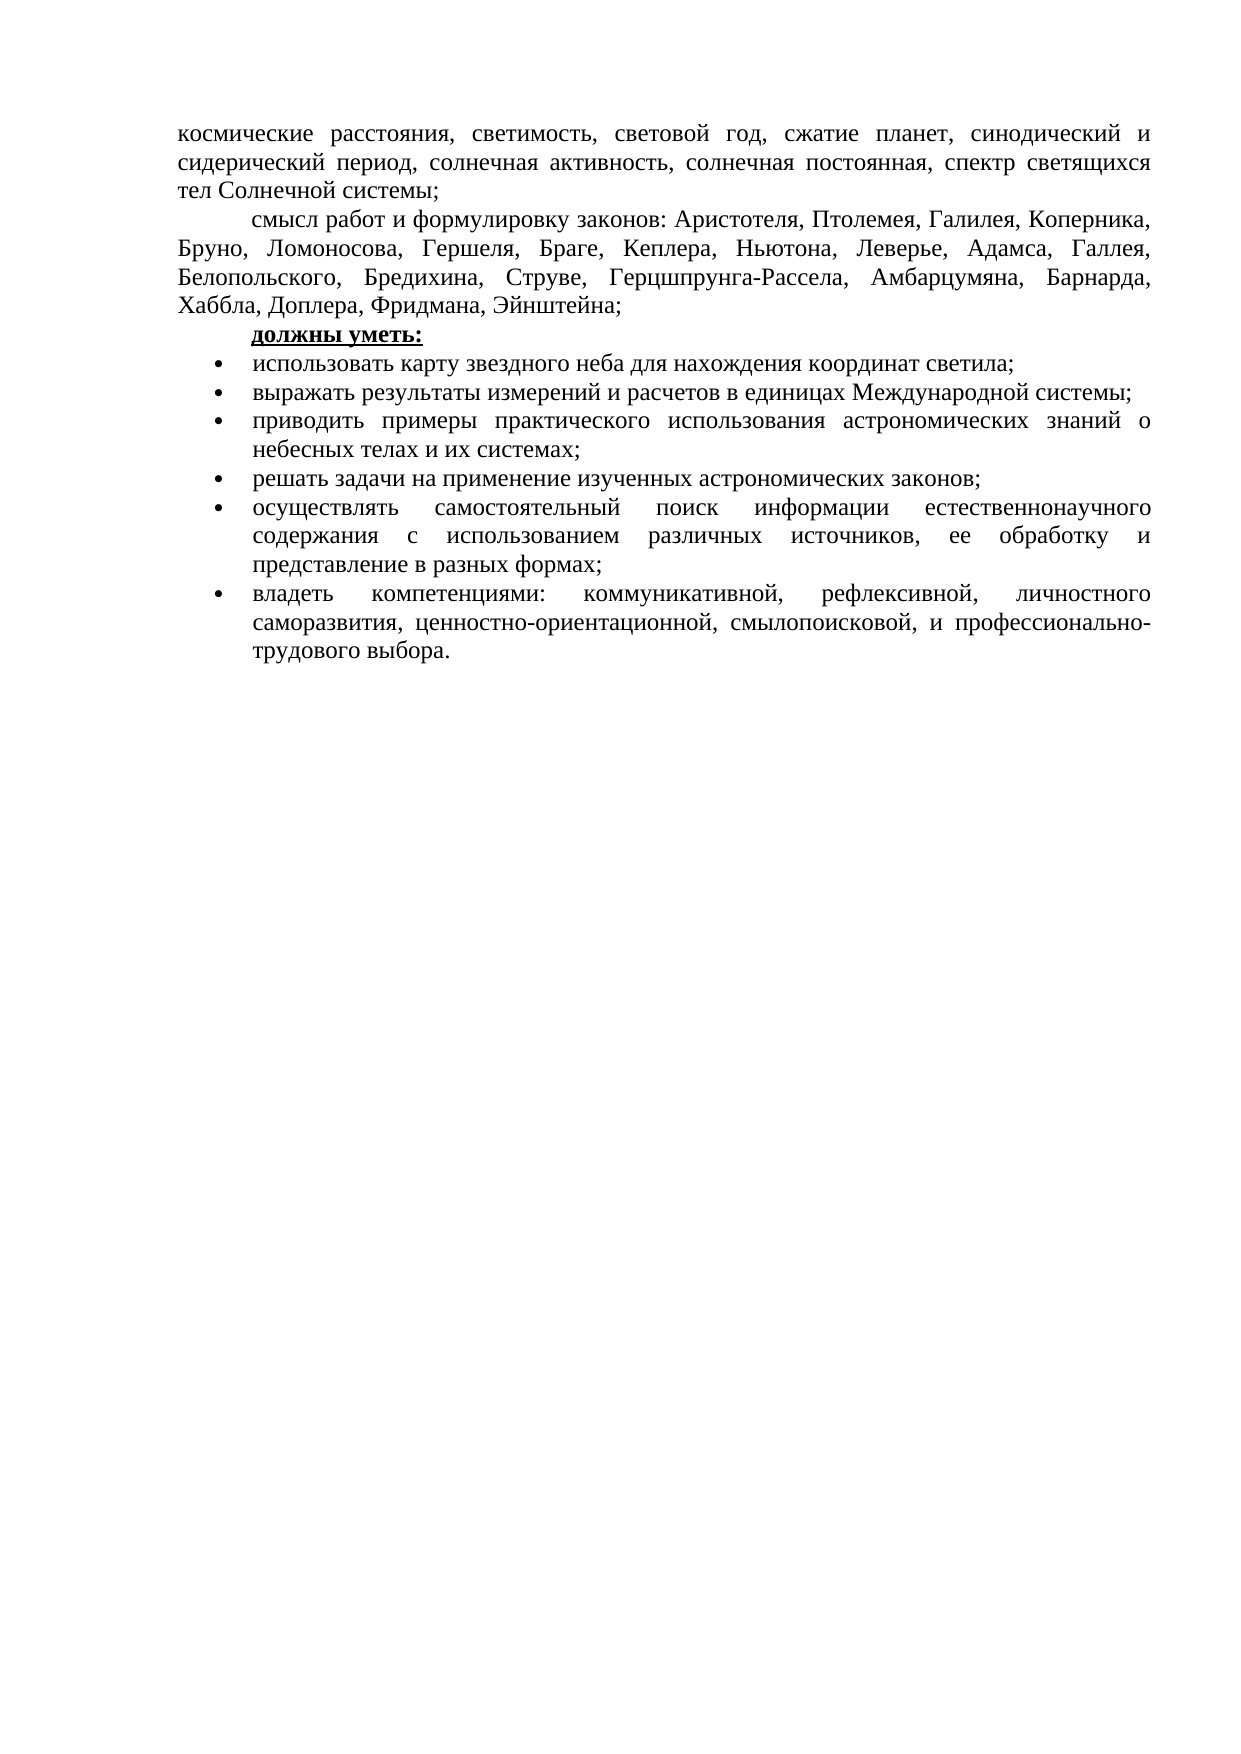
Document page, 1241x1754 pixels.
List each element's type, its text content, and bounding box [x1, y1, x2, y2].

list выражать результаты измерений и расчетов в единицах Международной системы; [215, 377, 1152, 406]
list осуществлять самостоятельный поиск информации естественнонаучного содержания с использованием различных источников, ее обработку и представление в разных формах; [215, 492, 1152, 578]
list решать задачи на применение изученных астрономических законов; [215, 463, 1152, 492]
list приводить примеры практического использования астрономических знаний о небесных телах и их системах; [215, 406, 1152, 463]
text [177, 118, 1152, 204]
text смысл работ и формулировку законов: Аристотеля, Птолемея, Галилея, Коперника, Бруно, Ломоносова, Гершеля, Браге, Кеплера, Ньютона, Леверье, Адамса, Галлея, Белопольского, Бредихина, Струве, Герцшпрунга-Рассела, Амбарцумяна, Барнарда, Хаббла, Доплера, Фридмана, Эйнштейна; [177, 204, 1152, 319]
text должны уметь: [177, 319, 1152, 348]
list владеть компетенциями: коммуникативной, рефлексивной, личностного саморазвития, ценностно-ориентационной, смылопоисковой, и профессионально-трудового выбора. [215, 578, 1152, 664]
list использовать карту звездного неба для нахождения координат светила; [215, 348, 1152, 377]
